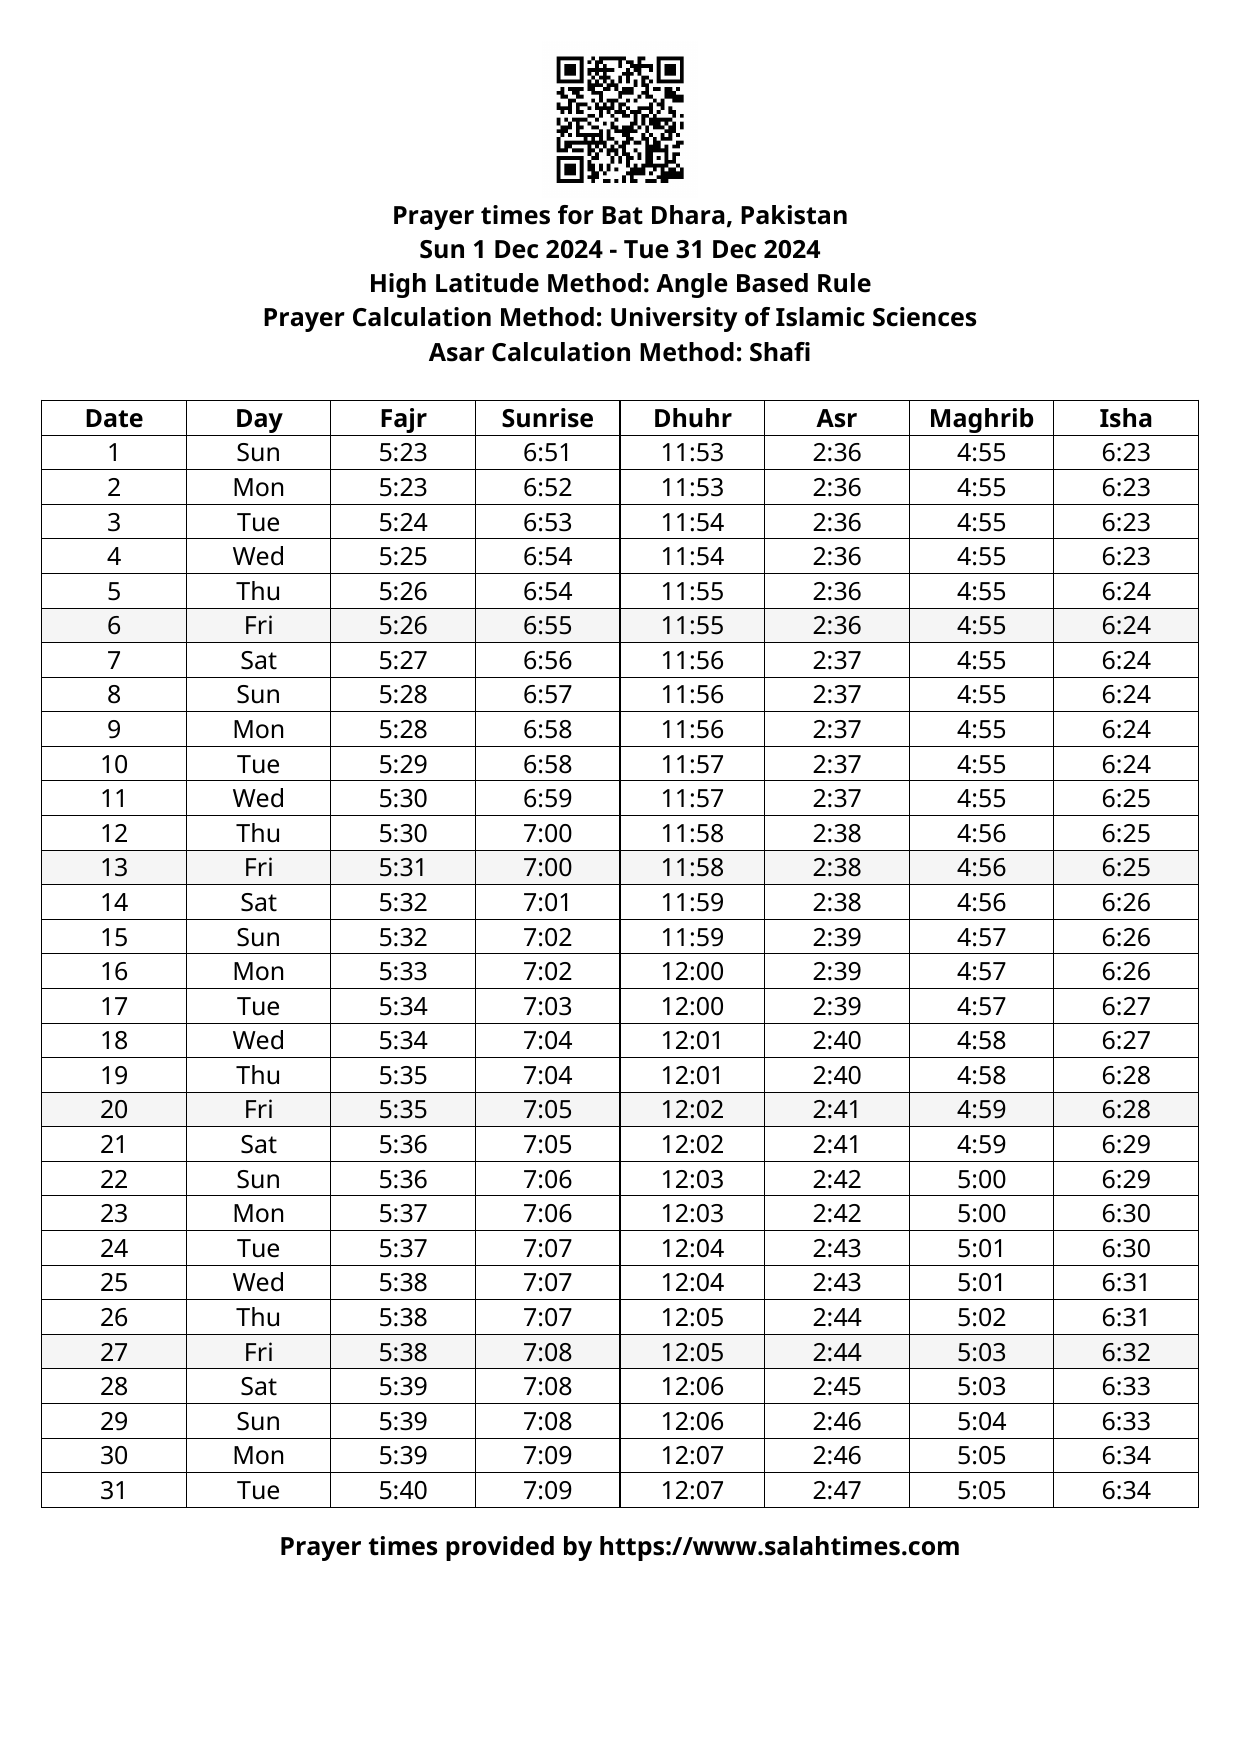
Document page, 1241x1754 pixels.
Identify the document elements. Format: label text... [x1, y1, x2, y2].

table_cell 6:24 [1054, 609, 1198, 642]
table_cell 7:05 [476, 1093, 619, 1126]
table_cell 12:06 [621, 1369, 764, 1403]
table_cell 5:05 [910, 1439, 1053, 1472]
table_cell 12:06 [621, 1404, 764, 1437]
table_cell 7 [42, 643, 186, 677]
table_cell 11:55 [621, 574, 764, 607]
table_cell 4:56 [910, 885, 1053, 919]
table_cell 2:42 [765, 1196, 909, 1230]
table_cell 12:04 [621, 1266, 764, 1299]
table_cell 4:55 [910, 712, 1053, 746]
table_cell 7:06 [476, 1196, 619, 1230]
table_cell 10 [42, 747, 186, 780]
table_cell 6:27 [1054, 989, 1198, 1022]
table_cell 4:55 [910, 436, 1053, 469]
table_cell 5:32 [331, 920, 475, 953]
table_cell 5:37 [331, 1231, 475, 1264]
table_cell 11:56 [621, 643, 764, 677]
table_cell 7:09 [476, 1439, 619, 1472]
table_cell 15 [42, 920, 186, 953]
table_cell 6:32 [1054, 1335, 1198, 1368]
table_cell 30 [42, 1439, 186, 1472]
table_cell 6:30 [1054, 1231, 1198, 1264]
table_cell 2:36 [765, 470, 909, 504]
table_cell 8 [42, 678, 186, 711]
table_header Maghrib [910, 401, 1053, 434]
table_cell 12:03 [621, 1162, 764, 1195]
table_cell 6:26 [1054, 920, 1198, 953]
table_cell 2:42 [765, 1162, 909, 1195]
table_cell 4:55 [910, 539, 1053, 573]
table_cell Tue [187, 505, 330, 538]
table_cell 2:36 [765, 436, 909, 469]
text Asar Calculation Method: Shafi [42, 334, 1198, 368]
table_cell Sun [187, 678, 330, 711]
table_cell 7:08 [476, 1404, 619, 1437]
table_cell 4:57 [910, 954, 1053, 988]
table_cell 5:04 [910, 1404, 1053, 1437]
table_cell 6:51 [476, 436, 619, 469]
table_cell 6:23 [1054, 470, 1198, 504]
table_cell 6:24 [1054, 678, 1198, 711]
table_cell 5:24 [331, 505, 475, 538]
table_cell 2:38 [765, 885, 909, 919]
table_cell Wed [187, 781, 330, 815]
table_cell 6:34 [1054, 1473, 1198, 1507]
table_cell 6:26 [1054, 885, 1198, 919]
table_cell 2:46 [765, 1439, 909, 1472]
table_cell 7:00 [476, 851, 619, 884]
table_cell 2:36 [765, 505, 909, 538]
table_header Day [187, 401, 330, 434]
table_cell 6:33 [1054, 1369, 1198, 1403]
table_cell 5:27 [331, 643, 475, 677]
table_cell 5:38 [331, 1266, 475, 1299]
table_cell 5:26 [331, 609, 475, 642]
table_cell 4:55 [910, 781, 1053, 815]
table_cell 5 [42, 574, 186, 607]
table_cell 5:31 [331, 851, 475, 884]
table_cell 6:23 [1054, 436, 1198, 469]
table_cell 23 [42, 1196, 186, 1230]
table_cell 5:29 [331, 747, 475, 780]
table_cell 5:00 [910, 1162, 1053, 1195]
table_header Isha [1054, 401, 1198, 434]
table_cell 2 [42, 470, 186, 504]
table_cell 3 [42, 505, 186, 538]
table_cell Sun [187, 436, 330, 469]
table_cell 7:06 [476, 1162, 619, 1195]
table_cell 6:27 [1054, 1024, 1198, 1057]
table_cell Mon [187, 1196, 330, 1230]
table_cell 1 [42, 436, 186, 469]
table_cell 5:03 [910, 1369, 1053, 1403]
table_cell 6:53 [476, 505, 619, 538]
table_cell 2:39 [765, 954, 909, 988]
table_cell 2:41 [765, 1127, 909, 1161]
table_cell Wed [187, 539, 330, 573]
table_cell 2:38 [765, 816, 909, 849]
table_cell 2:37 [765, 712, 909, 746]
table_cell 11:59 [621, 920, 764, 953]
table_cell 2:43 [765, 1266, 909, 1299]
table_cell 5:03 [910, 1335, 1053, 1368]
table_cell 5:30 [331, 816, 475, 849]
table_cell 6:31 [1054, 1300, 1198, 1334]
table_cell 29 [42, 1404, 186, 1437]
text Sun 1 Dec 2024 - Tue 31 Dec 2024 [42, 232, 1198, 266]
table_cell 4:57 [910, 989, 1053, 1022]
table_header Sunrise [476, 401, 619, 434]
table_cell 6:34 [1054, 1439, 1198, 1472]
table_cell 2:36 [765, 539, 909, 573]
table_cell 2:37 [765, 678, 909, 711]
table_cell 5:35 [331, 1093, 475, 1126]
table_cell 6:54 [476, 574, 619, 607]
table_cell 6:29 [1054, 1162, 1198, 1195]
table_cell Fri [187, 609, 330, 642]
table_cell 2:39 [765, 920, 909, 953]
table_cell 11:58 [621, 851, 764, 884]
table_cell 4:56 [910, 851, 1053, 884]
table_cell 7:00 [476, 816, 619, 849]
table_cell 2:43 [765, 1231, 909, 1264]
table_cell 2:37 [765, 643, 909, 677]
table_cell 11:57 [621, 747, 764, 780]
table_cell 5:37 [331, 1196, 475, 1230]
table_cell 5:39 [331, 1404, 475, 1437]
table_cell 2:39 [765, 989, 909, 1022]
table_cell 5:01 [910, 1266, 1053, 1299]
table_cell Wed [187, 1024, 330, 1057]
table_cell 4:55 [910, 678, 1053, 711]
table_cell Sat [187, 643, 330, 677]
table_cell 11:58 [621, 816, 764, 849]
table_cell 11:54 [621, 539, 764, 573]
table_cell 6:54 [476, 539, 619, 573]
table_cell 19 [42, 1058, 186, 1092]
table_cell 12:05 [621, 1300, 764, 1334]
table_cell 7:08 [476, 1335, 619, 1368]
table_cell 5:02 [910, 1300, 1053, 1334]
table_cell 2:37 [765, 747, 909, 780]
table_cell 12:02 [621, 1127, 764, 1161]
table_cell 11:54 [621, 505, 764, 538]
table_cell 6:31 [1054, 1266, 1198, 1299]
table_cell 6:57 [476, 678, 619, 711]
table_cell 2:41 [765, 1093, 909, 1126]
table_cell 7:02 [476, 920, 619, 953]
table_cell 5:40 [331, 1473, 475, 1507]
table_cell 2:38 [765, 851, 909, 884]
table_cell Sun [187, 920, 330, 953]
table_cell Fri [187, 1335, 330, 1368]
table_cell 6:25 [1054, 851, 1198, 884]
table_cell 12 [42, 816, 186, 849]
text High Latitude Method: Angle Based Rule [42, 266, 1198, 300]
table_cell 11:55 [621, 609, 764, 642]
table_header Asr [765, 401, 909, 434]
table_cell 5:28 [331, 712, 475, 746]
table_cell 11:56 [621, 712, 764, 746]
text Prayer times provided by https://www.salahtimes.com [42, 1528, 1198, 1563]
table_cell 12:00 [621, 989, 764, 1022]
table_cell 5:26 [331, 574, 475, 607]
table_cell Wed [187, 1266, 330, 1299]
table_cell 4:55 [910, 609, 1053, 642]
table_cell Fri [187, 1093, 330, 1126]
table_cell 4:56 [910, 816, 1053, 849]
table_cell 12:07 [621, 1439, 764, 1472]
text Prayer Calculation Method: University of Islamic Sciences [42, 300, 1198, 334]
table_cell 18 [42, 1024, 186, 1057]
table_cell 6:33 [1054, 1404, 1198, 1437]
table_cell 24 [42, 1231, 186, 1264]
table_cell 13 [42, 851, 186, 884]
table_cell 28 [42, 1369, 186, 1403]
table_cell 6:29 [1054, 1127, 1198, 1161]
table_cell 7:04 [476, 1058, 619, 1092]
table_cell 20 [42, 1093, 186, 1126]
table_cell 5:23 [331, 470, 475, 504]
table_cell 5:39 [331, 1369, 475, 1403]
table_cell 21 [42, 1127, 186, 1161]
table_cell 6:25 [1054, 781, 1198, 815]
table_cell 5:00 [910, 1196, 1053, 1230]
table_cell 12:01 [621, 1058, 764, 1092]
table_cell 5:36 [331, 1127, 475, 1161]
table_cell 5:25 [331, 539, 475, 573]
table_cell 4:55 [910, 505, 1053, 538]
table_cell 7:07 [476, 1300, 619, 1334]
table_cell 6:58 [476, 747, 619, 780]
table_cell 5:39 [331, 1439, 475, 1472]
table_cell Mon [187, 1439, 330, 1472]
table_cell 6:59 [476, 781, 619, 815]
table_cell 5:33 [331, 954, 475, 988]
table_cell 4:57 [910, 920, 1053, 953]
table_cell Mon [187, 712, 330, 746]
table_header Fajr [331, 401, 475, 434]
table_cell Sat [187, 885, 330, 919]
table_cell 5:30 [331, 781, 475, 815]
table_cell 4:55 [910, 643, 1053, 677]
table_cell Thu [187, 816, 330, 849]
table_cell 26 [42, 1300, 186, 1334]
table_cell 12:00 [621, 954, 764, 988]
table_cell 25 [42, 1266, 186, 1299]
table_header Dhuhr [621, 401, 764, 434]
table_cell 7:03 [476, 989, 619, 1022]
table_cell 4:59 [910, 1093, 1053, 1126]
table_cell 6:24 [1054, 747, 1198, 780]
table_cell 2:40 [765, 1058, 909, 1092]
table_cell 6:28 [1054, 1058, 1198, 1092]
table_cell 2:47 [765, 1473, 909, 1507]
table_cell 27 [42, 1335, 186, 1368]
table_cell Sat [187, 1127, 330, 1161]
table_cell 12:04 [621, 1231, 764, 1264]
table_cell 6:30 [1054, 1196, 1198, 1230]
table_cell Fri [187, 851, 330, 884]
table_cell 12:02 [621, 1093, 764, 1126]
table_cell 5:28 [331, 678, 475, 711]
table_cell 6:26 [1054, 954, 1198, 988]
table_cell Tue [187, 989, 330, 1022]
table_cell 11:56 [621, 678, 764, 711]
text Prayer times for Bat Dhara, Pakistan [42, 198, 1198, 232]
table_cell Tue [187, 747, 330, 780]
table_cell 7:05 [476, 1127, 619, 1161]
table_cell 5:23 [331, 436, 475, 469]
table_cell Mon [187, 954, 330, 988]
table_cell Sat [187, 1369, 330, 1403]
table_cell Tue [187, 1231, 330, 1264]
table_cell 5:38 [331, 1335, 475, 1368]
table_cell 6:58 [476, 712, 619, 746]
table_cell 6:24 [1054, 574, 1198, 607]
table_cell 2:36 [765, 574, 909, 607]
table_cell 12:05 [621, 1335, 764, 1368]
table_cell 5:01 [910, 1231, 1053, 1264]
table_cell 17 [42, 989, 186, 1022]
table_cell 2:44 [765, 1335, 909, 1368]
table_cell 7:09 [476, 1473, 619, 1507]
table_cell 7:07 [476, 1266, 619, 1299]
table_cell 5:36 [331, 1162, 475, 1195]
table_cell 11:57 [621, 781, 764, 815]
table_cell 7:07 [476, 1231, 619, 1264]
table_cell 6:28 [1054, 1093, 1198, 1126]
picture [542, 41, 699, 198]
table_cell 5:34 [331, 989, 475, 1022]
table_cell 14 [42, 885, 186, 919]
table_cell 4 [42, 539, 186, 573]
table_cell 6:56 [476, 643, 619, 677]
table_cell 2:37 [765, 781, 909, 815]
table_cell Thu [187, 574, 330, 607]
table_cell 4:55 [910, 470, 1053, 504]
table_cell 16 [42, 954, 186, 988]
table_cell 6:23 [1054, 505, 1198, 538]
table_cell 5:38 [331, 1300, 475, 1334]
table_cell 11:53 [621, 436, 764, 469]
table_cell 4:55 [910, 747, 1053, 780]
table_cell 11 [42, 781, 186, 815]
table_cell 11:53 [621, 470, 764, 504]
table_cell 12:07 [621, 1473, 764, 1507]
table_cell Thu [187, 1058, 330, 1092]
table_cell 2:46 [765, 1404, 909, 1437]
table_cell 12:01 [621, 1024, 764, 1057]
table_cell 7:02 [476, 954, 619, 988]
table_cell 2:44 [765, 1300, 909, 1334]
table_cell 6:55 [476, 609, 619, 642]
table_cell 5:05 [910, 1473, 1053, 1507]
table_cell Thu [187, 1300, 330, 1334]
table_cell 4:59 [910, 1127, 1053, 1161]
table_cell 5:35 [331, 1058, 475, 1092]
table_cell 12:03 [621, 1196, 764, 1230]
table_cell 7:01 [476, 885, 619, 919]
table_cell 31 [42, 1473, 186, 1507]
table_cell 6:24 [1054, 712, 1198, 746]
table_cell 4:58 [910, 1058, 1053, 1092]
table_cell Tue [187, 1473, 330, 1507]
table_cell 6:24 [1054, 643, 1198, 677]
table_cell 22 [42, 1162, 186, 1195]
table_cell 11:59 [621, 885, 764, 919]
table_cell 9 [42, 712, 186, 746]
table_cell 7:08 [476, 1369, 619, 1403]
table_header Date [42, 401, 186, 434]
table_cell 5:32 [331, 885, 475, 919]
table_cell Mon [187, 470, 330, 504]
table_cell 5:34 [331, 1024, 475, 1057]
table_cell Sun [187, 1162, 330, 1195]
table_cell 2:36 [765, 609, 909, 642]
table_cell 6 [42, 609, 186, 642]
table_cell 4:55 [910, 574, 1053, 607]
table_cell 2:40 [765, 1024, 909, 1057]
table_cell 4:58 [910, 1024, 1053, 1057]
table_cell 6:25 [1054, 816, 1198, 849]
table_cell 6:23 [1054, 539, 1198, 573]
table_cell 7:04 [476, 1024, 619, 1057]
table_cell 2:45 [765, 1369, 909, 1403]
table_cell Sun [187, 1404, 330, 1437]
table_cell 6:52 [476, 470, 619, 504]
